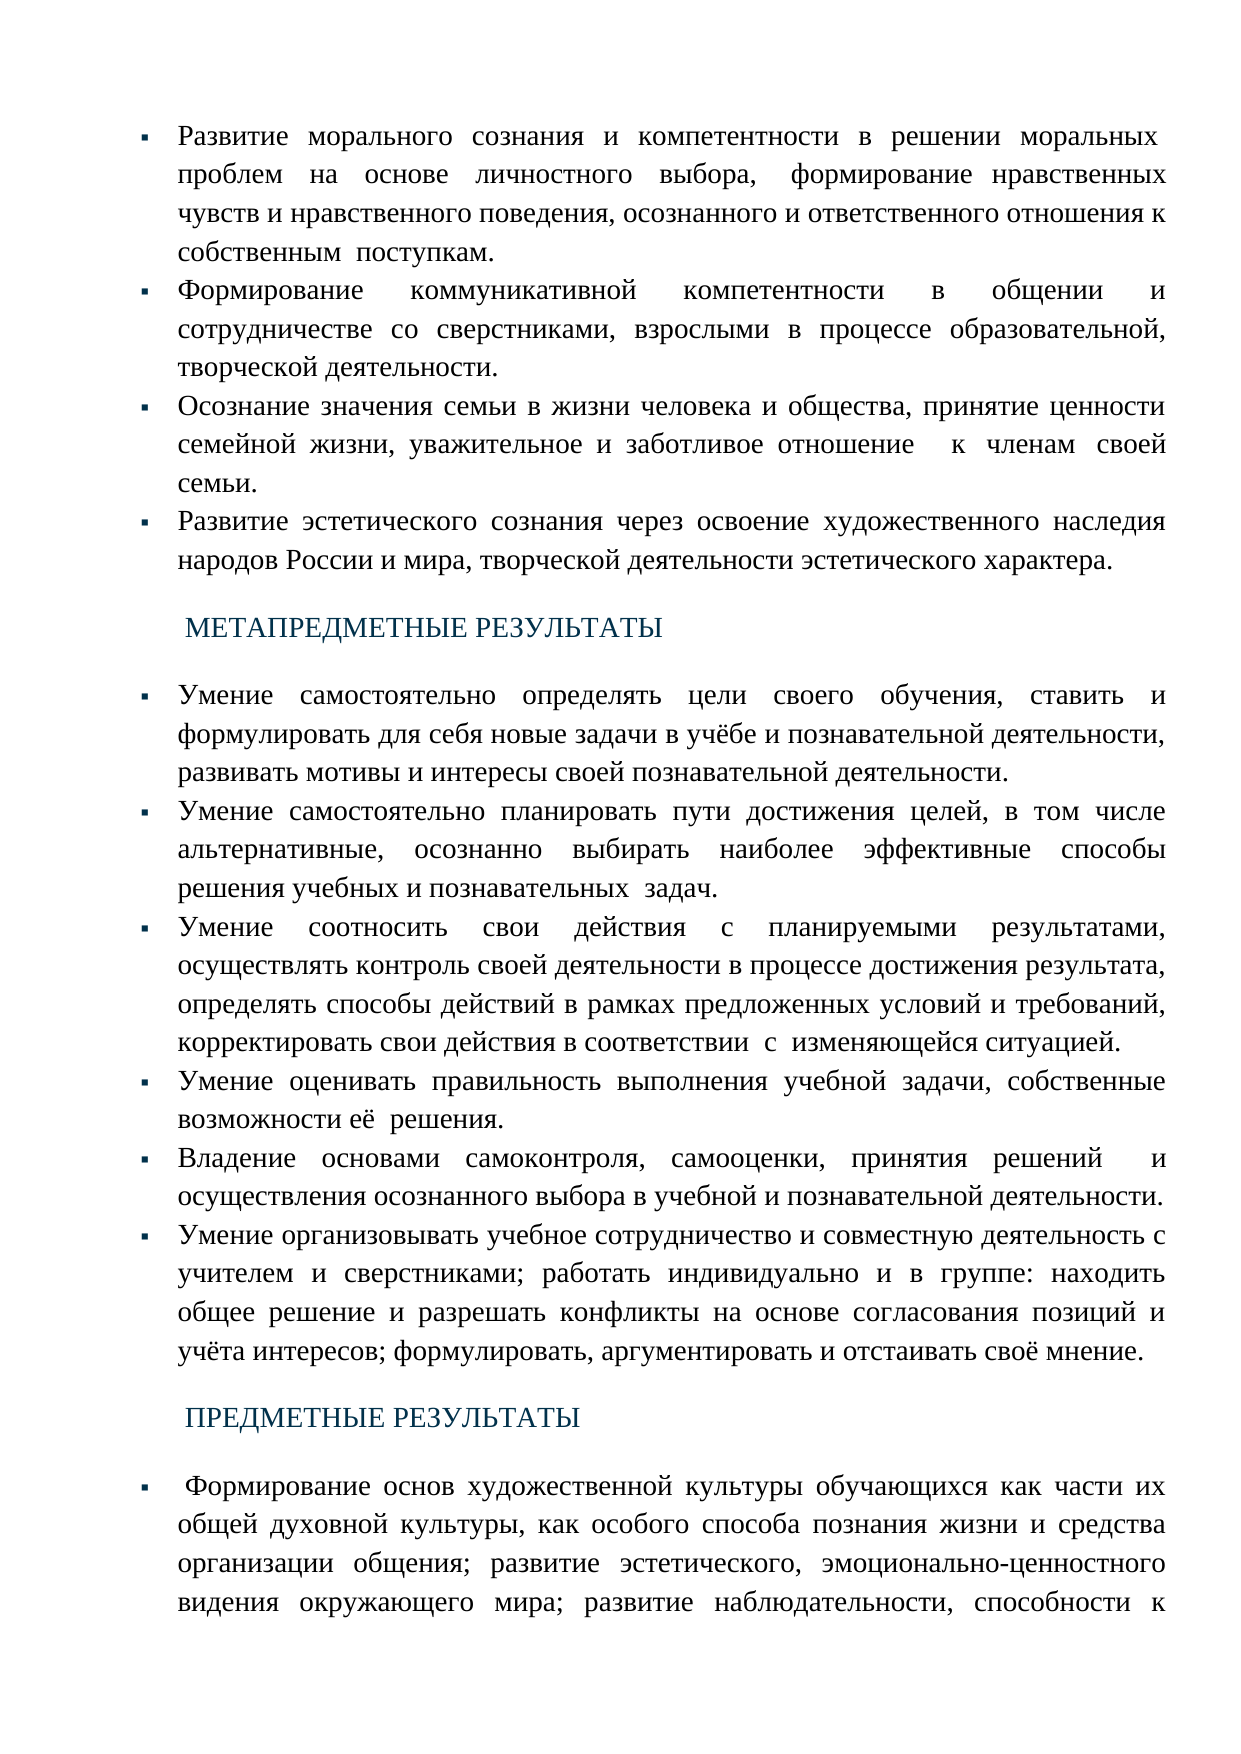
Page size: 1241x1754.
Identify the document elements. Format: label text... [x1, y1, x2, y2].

list Развитие эстетического сознания через освоение художественного наследия народов России и мира, творческой деятельности эстетического характера. [140, 503, 1167, 576]
text ПРЕДМЕТНЫЕ РЕЗУЛЬТАТЫ [177, 1400, 1167, 1434]
list Умение самостоятельно планировать пути достижения целей, в том числе альтернативные, осознанно выбирать наиболее эффективные способы решения учебных и познавательных задач. [140, 793, 1167, 904]
list Владение основами самоконтроля, самооценки, принятия решений и осуществления осознанного выбора в учебной и познавательной деятельности. [140, 1140, 1167, 1212]
list Осознание значения семьи в жизни человека и общества, принятие ценности семейной жизни, уважительное и заботливое отношение к членам своей семьи. [140, 388, 1167, 498]
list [140, 1468, 1167, 1617]
list Умение соотносить свои действия с планируемыми результатами, осуществлять контроль своей деятельности в процессе достижения результата, определять способы действий в рамках предложенных условий и требований, корректировать свои действия в соответствии с изменяющейся ситуацией. [140, 909, 1167, 1058]
text МЕТАПРЕДМЕТНЫЕ РЕЗУЛЬТАТЫ [177, 610, 1167, 643]
list Умение оценивать правильность выполнения учебной задачи, собственные возможности её решения. [140, 1063, 1167, 1135]
list Умение организовывать учебное сотрудничество и совместную деятельность с учителем и сверстниками; работать индивидуально и в группе: находить общее решение и разрешать конфликты на основе согласования позиций и учёта интересов; формулировать, аргументировать и отстаивать своё мнение. [140, 1217, 1167, 1366]
list Развитие морального сознания и компетентности в решении моральных проблем на основе личностного выбора, формирование нравственных чувств и нравственного поведения, осознанного и ответственного отношения к собственным поступкам. [140, 118, 1167, 267]
list Формирование коммуникативной компетентности в общении и сотрудничестве со сверстниками, взрослыми в процессе образовательной, творческой деятельности. [140, 272, 1167, 383]
list Умение самостоятельно определять цели своего обучения, ставить и формулировать для себя новые задачи в учёбе и познавательной деятельности, развивать мотивы и интересы своей познавательной деятельности. [140, 677, 1167, 788]
